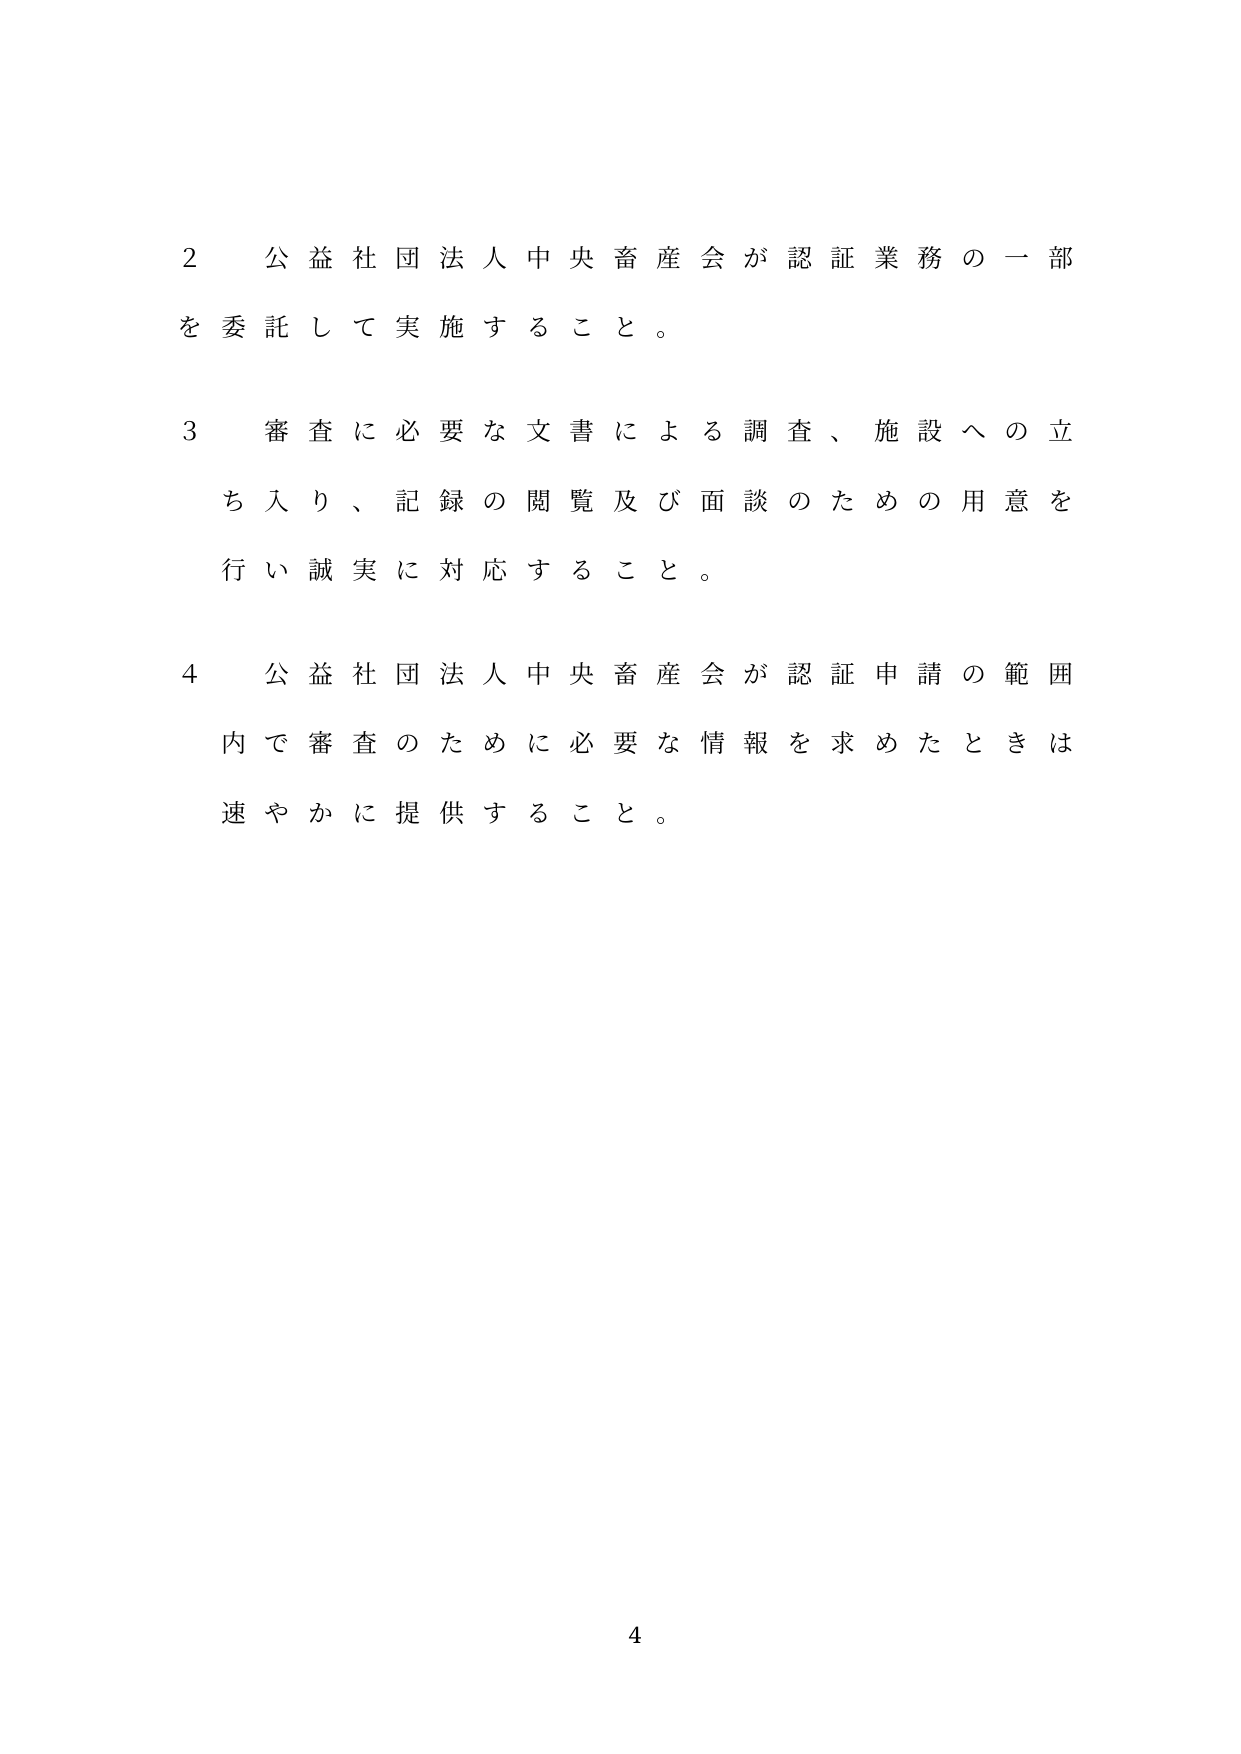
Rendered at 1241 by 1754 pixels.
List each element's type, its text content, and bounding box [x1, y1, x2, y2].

text ３ 審査に必要な文書による調査、施設への立ち入り、記録の閲覧及び面談のための用意を行い誠実に対応すること。 [178, 395, 1092, 603]
text ４ 公益社団法人中央畜産会が認証申請の範囲内で審査のために必要な情報を求めたときは、速やかに提供すること。 [178, 638, 1092, 846]
text ２ 公益社団法人中央畜産会が認証業務の一部を委託して実施すること。 [178, 222, 1092, 361]
